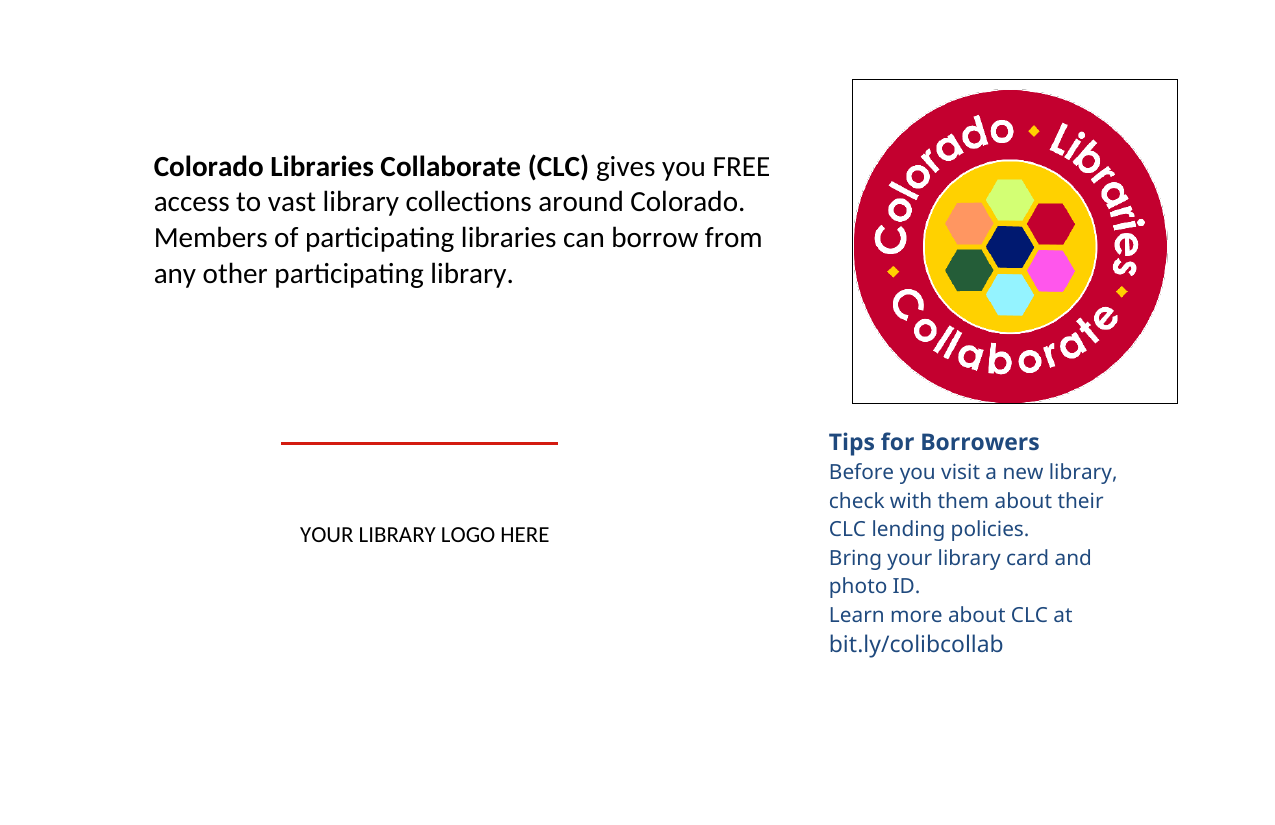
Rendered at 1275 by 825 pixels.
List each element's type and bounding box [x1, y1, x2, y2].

picture [853, 80, 1177, 403]
